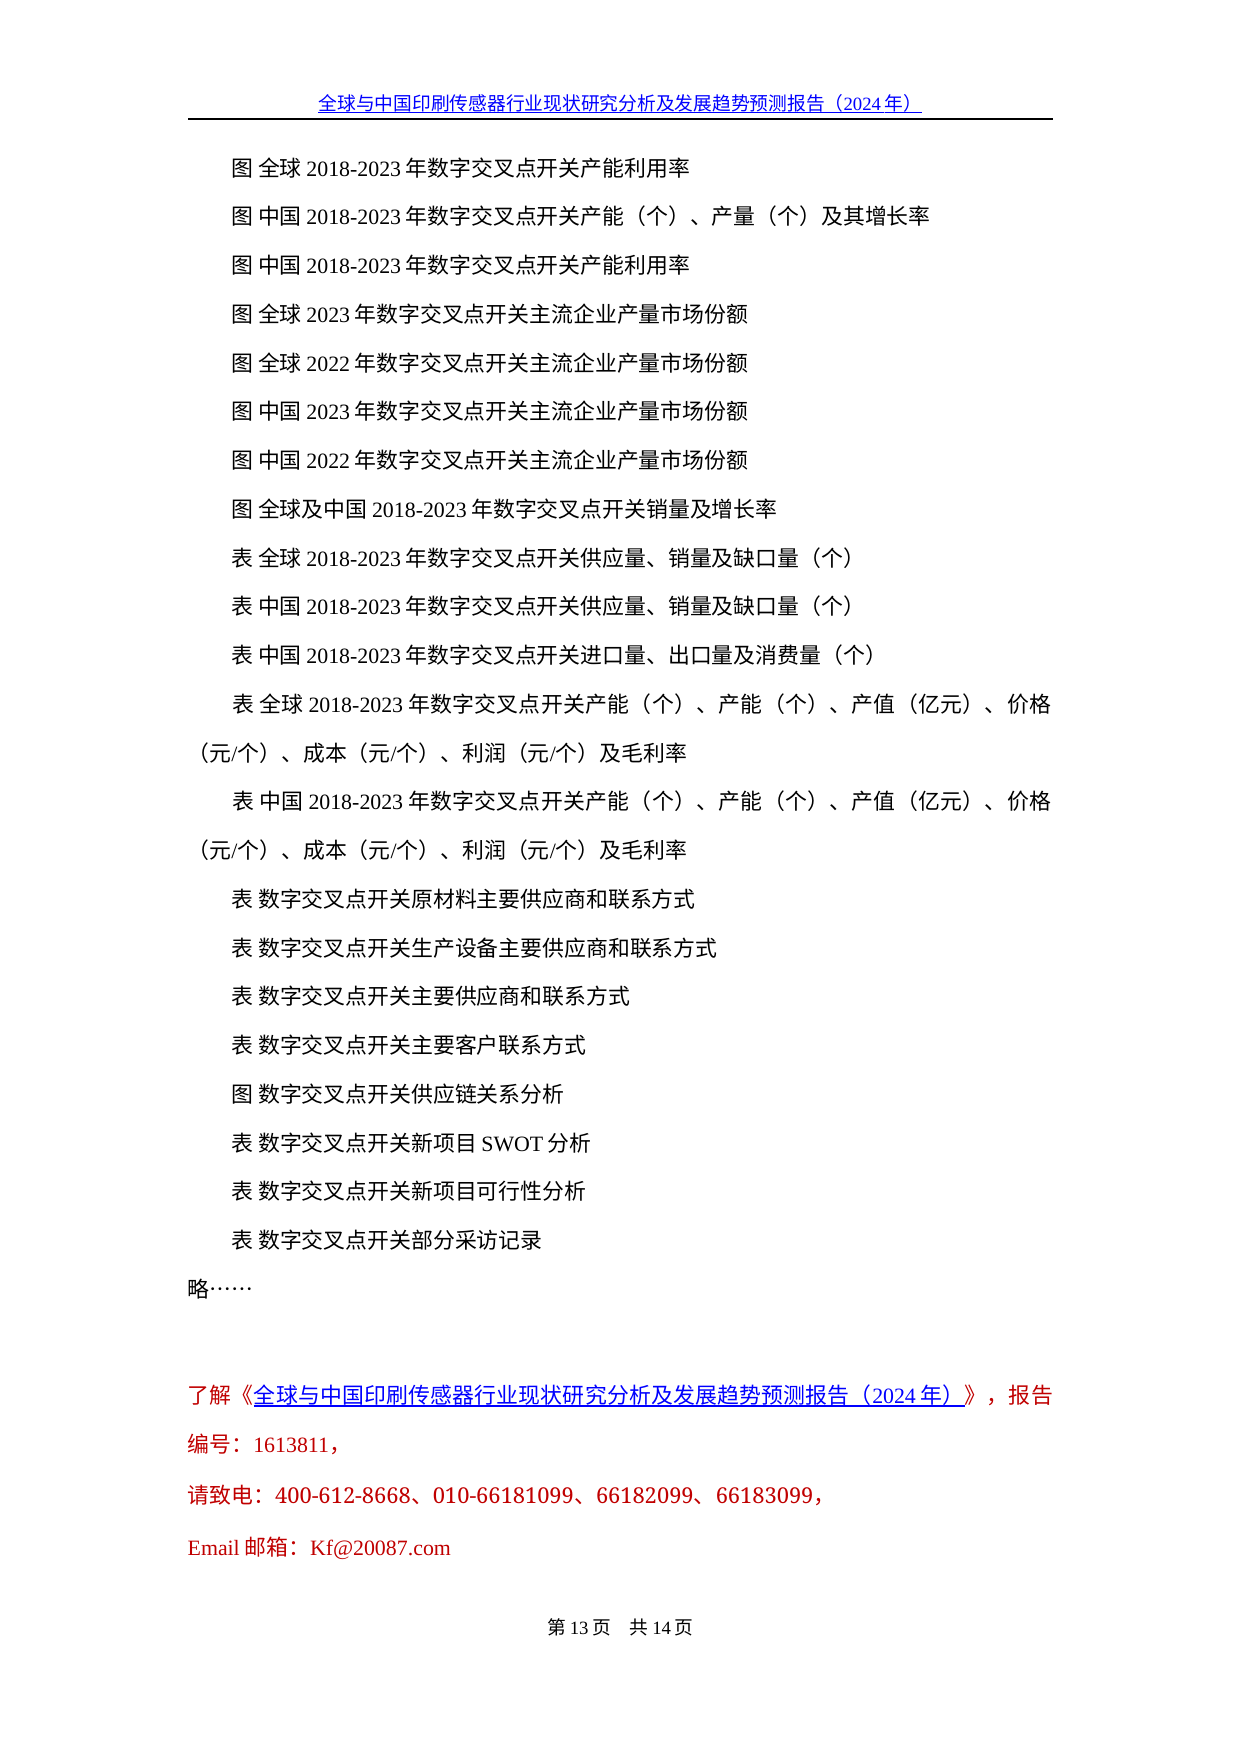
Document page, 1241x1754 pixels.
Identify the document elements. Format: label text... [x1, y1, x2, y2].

text 了解《全球与中国印刷传感器行业现状研究分析及发展趋势预测报告（2024年）》，报告编号：1613811， [187, 1378, 1053, 1459]
text 请致电：400-612-8668、010-66181099、66182099、66183099， [187, 1478, 1053, 1511]
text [187, 150, 1053, 1304]
text Email邮箱：Kf@20087.com [187, 1530, 1053, 1562]
